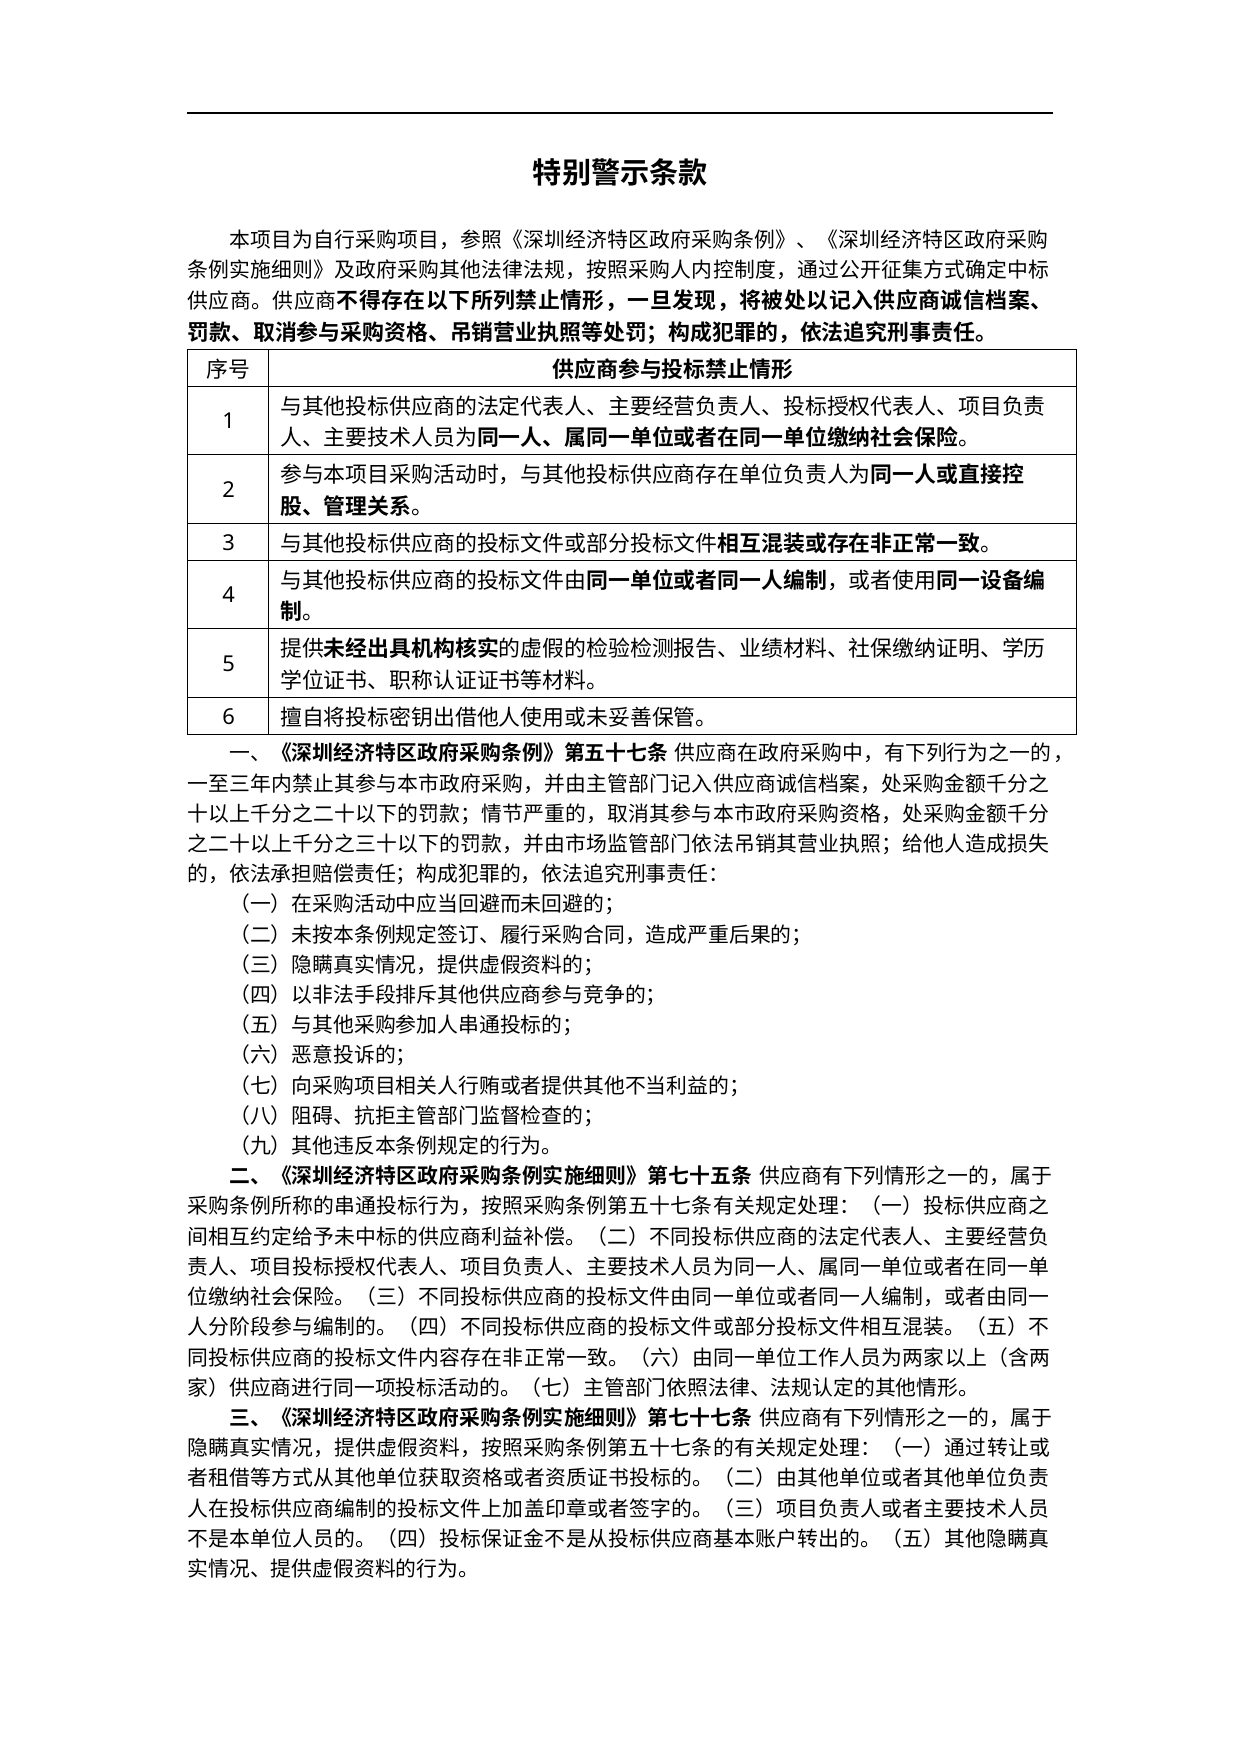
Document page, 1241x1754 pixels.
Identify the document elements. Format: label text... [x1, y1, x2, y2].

table_cell 与其他投标供应商的投标文件由同一单位或者同一人编制，或者使用同一设备编制。 [269, 561, 1076, 628]
text （四）以非法手段排斥其他供应商参与竞争的； [187, 978, 1053, 1008]
table_cell 3 [188, 524, 268, 559]
text （一）在采购活动中应当回避而未回避的； [187, 888, 1053, 918]
table_header 序号 [188, 350, 268, 386]
text （三）隐瞒真实情况，提供虚假资料的； [187, 948, 1053, 978]
text （五）与其他采购参加人串通投标的； [187, 1008, 1053, 1039]
text （六）恶意投诉的； [187, 1039, 1053, 1069]
table_cell 擅自将投标密钥出借他人使用或未妥善保管。 [269, 698, 1076, 733]
table_header 供应商参与投标禁止情形 [269, 350, 1076, 386]
table_cell 1 [188, 387, 268, 454]
table_cell 与其他投标供应商的法定代表人、主要经营负责人、投标授权代表人、项目负责人、主要技术人员为同一人、属同一单位或者在同一单位缴纳社会保险。 [269, 387, 1076, 454]
table_cell 参与本项目采购活动时，与其他投标供应商存在单位负责人为同一人或直接控股、管理关系。 [269, 455, 1076, 523]
table_cell 与其他投标供应商的投标文件或部分投标文件相互混装或存在非正常一致。 [269, 524, 1076, 559]
text 本项目为自行采购项目，参照《深圳经济特区政府采购条例》、《深圳经济特区政府采购条例实施细则》及政府采购其他法律法规，按照采购人内控制度，通过公开征集方式确定中标供应商。供应商不得存在以下所列禁止情形，一旦发现，将被处以记入供应商诚信档案、罚款、取消参与采购资格、吊销营业执照等处罚；构成犯罪的，依法追究刑事责任。 [179, 221, 1061, 349]
text 二、《深圳经济特区政府采购条例实施细则》第七十五条 供应商有下列情形之一的，属于采购条例所称的串通投标行为，按照采购条例第五十七条有关规定处理：（一）投标供应商之间相互约定给予未中标的供应商利益补偿。（二）不同投标供应商的法定代表人、主要经营负责人、项目投标授权代表人、项目负责人、主要技术人员为同一人、属同一单位或者在同一单位缴纳社会保险。（三）不同投标供应商的投标文件由同一单位或者同一人编制，或者由同一人分阶段参与编制的。（四）不同投标供应商的投标文件或部分投标文件相互混装。（五）不同投标供应商的投标文件内容存在非正常一致。（六）由同一单位工作人员为两家以上（含两家）供应商进行同一项投标活动的。（七）主管部门依照法律、法规认定的其他情形。 [187, 1159, 1053, 1401]
table_cell 4 [188, 561, 268, 628]
text 三、《深圳经济特区政府采购条例实施细则》第七十七条 供应商有下列情形之一的，属于隐瞒真实情况，提供虚假资料，按照采购条例第五十七条的有关规定处理：（一）通过转让或者租借等方式从其他单位获取资格或者资质证书投标的。（二）由其他单位或者其他单位负责人在投标供应商编制的投标文件上加盖印章或者签字的。（三）项目负责人或者主要技术人员不是本单位人员的。（四）投标保证金不是从投标供应商基本账户转出的。（五）其他隐瞒真实情况、提供虚假资料的行为。 [179, 1401, 1061, 1584]
table_cell 5 [188, 629, 268, 697]
text （九）其他违反本条例规定的行为。 [187, 1129, 1053, 1159]
text 一、《深圳经济特区政府采购条例》第五十七条 供应商在政府采购中，有下列行为之一的，一至三年内禁止其参与本市政府采购，并由主管部门记入供应商诚信档案，处采购金额千分之十以上千分之二十以下的罚款；情节严重的，取消其参与本市政府采购资格，处采购金额千分之二十以上千分之三十以下的罚款，并由市场监管部门依法吊销其营业执照；给他人造成损失的，依法承担赔偿责任；构成犯罪的，依法追究刑事责任： [179, 734, 1061, 888]
table_cell 提供未经出具机构核实的虚假的检验检测报告、业绩材料、社保缴纳证明、学历学位证书、职称认证证书等材料。 [269, 629, 1076, 697]
text （七）向采购项目相关人行贿或者提供其他不当利益的； [187, 1069, 1053, 1099]
table_cell 2 [188, 455, 268, 523]
text 特别警示条款 [187, 150, 1053, 192]
text （二）未按本条例规定签订、履行采购合同，造成严重后果的； [187, 918, 1053, 948]
text （八）阻碍、抗拒主管部门监督检查的； [187, 1099, 1053, 1129]
table_cell 6 [188, 698, 268, 733]
